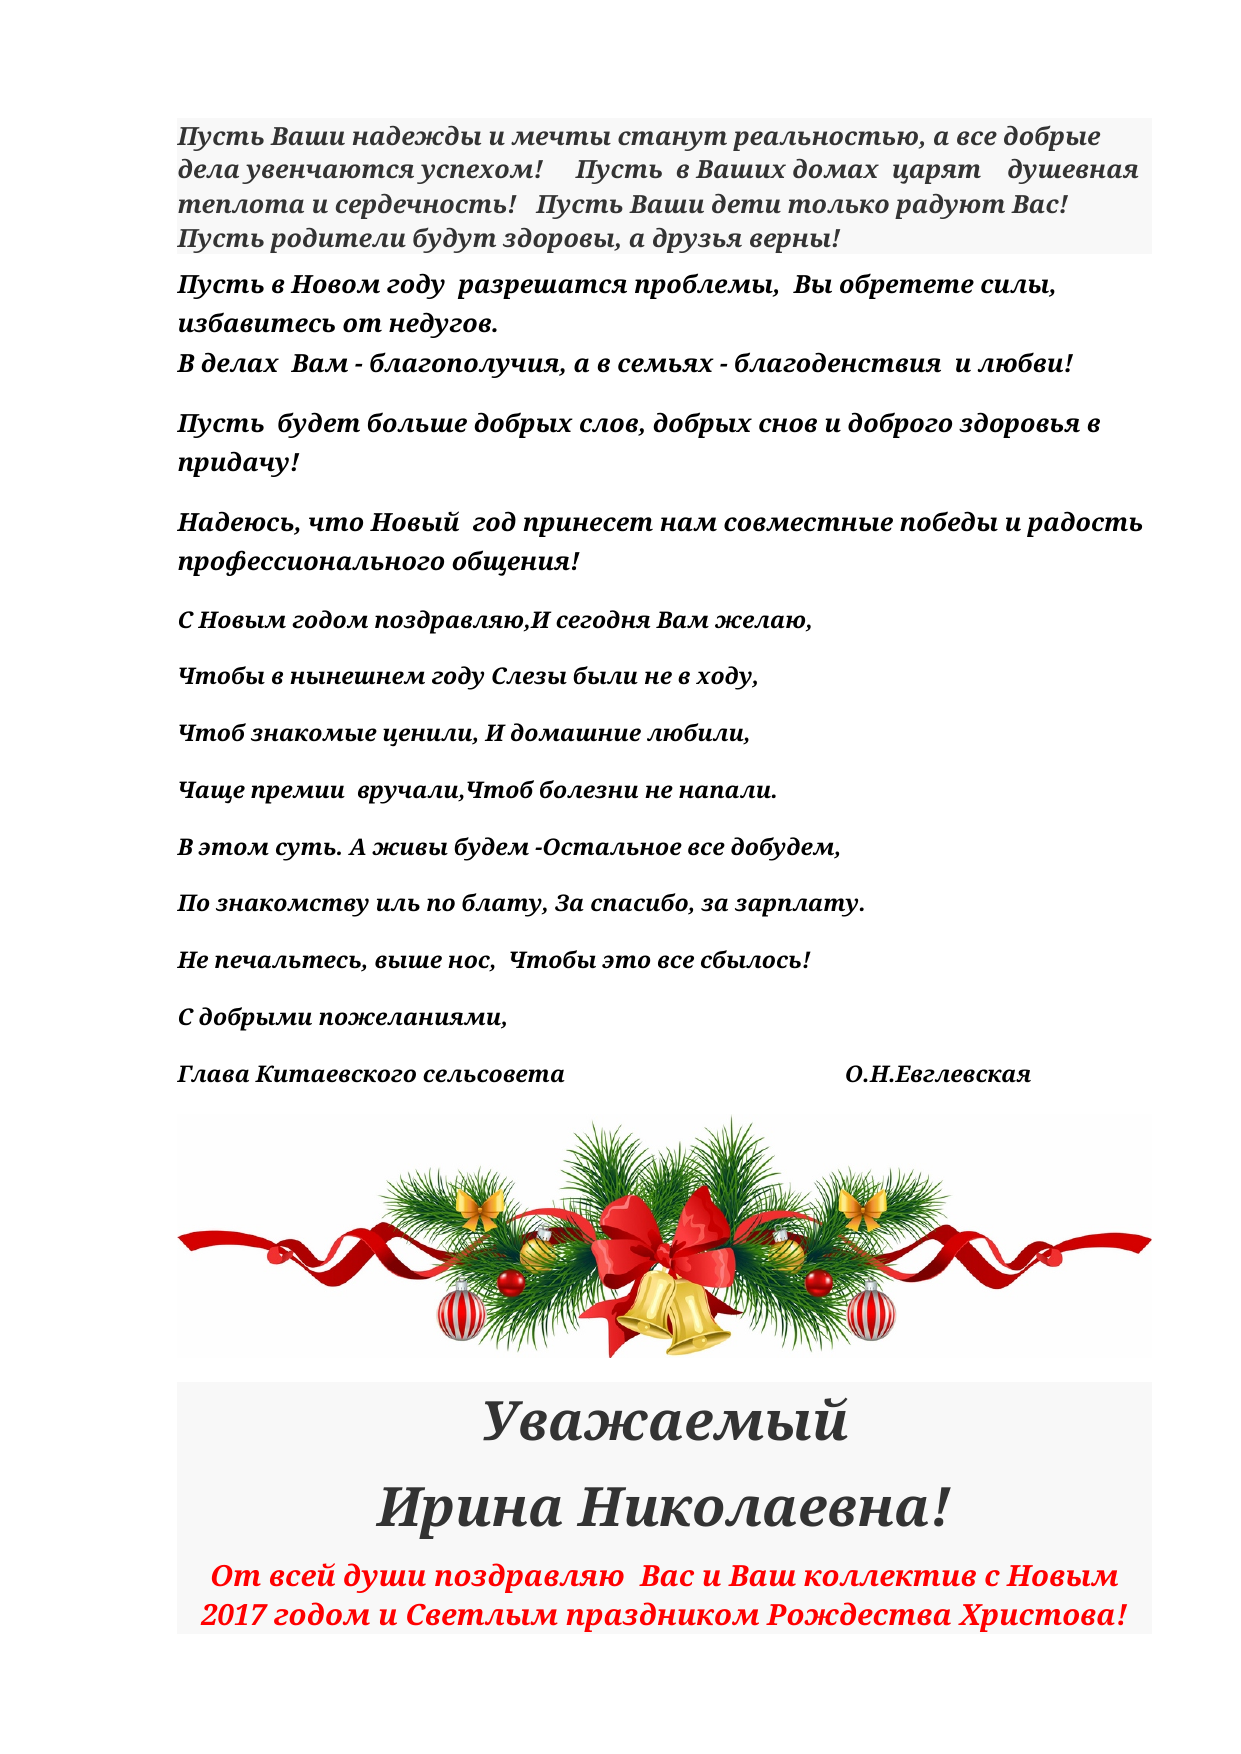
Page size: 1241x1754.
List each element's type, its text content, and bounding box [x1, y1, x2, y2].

text Пусть в Новом году разрешатся проблемы, Вы обретете силы, избавитесь от недугов. В делах Вам - благополучия, а в семьях - благоденствия и любви! [177, 267, 1152, 379]
text По знакомству иль по блату, За спасибо, за зарплату. [177, 887, 1152, 919]
text От всей души поздравляю Вас и Ваш коллектив с Новым 2017 годом и Светлым праздником Рождества Христова! [177, 1555, 1152, 1634]
text Ирина Николаевна! [177, 1468, 1152, 1542]
text С Новым годом поздравляю,И сегодня Вам желаю, [177, 603, 1152, 635]
picture [177, 1114, 1152, 1358]
text С добрыми пожеланиями, [177, 1001, 1152, 1032]
text Чтоб знакомые ценили, И домашние любили, [177, 717, 1152, 748]
text Глава Китаевского сельсовета О.Н.Евглевская [177, 1058, 1152, 1089]
text Надеюсь, что Новый год принесет нам совместные победы и радость профессионального общения! [177, 504, 1152, 578]
text Чаще премии вручали,Чтоб болезни не напали. [177, 774, 1152, 805]
text Чтобы в нынешнем году Слезы были не в ходу, [177, 660, 1152, 692]
text Пусть будет больше добрых слов, добрых снов и доброго здоровья в придачу! [177, 405, 1152, 478]
text Не печальтесь, выше нос, Чтобы это все сбылось! [177, 944, 1152, 975]
text Пусть Ваши надежды и мечты станут реальностью, а все добрые дела увенчаются успехом! Пусть в Ваших домах царят душевная теплота и сердечность! Пусть Ваши дети только радуют Вас! Пусть родители будут здоровы, а друзья верны! [177, 118, 1152, 254]
text В этом суть. А живы будем -Остальное все добудем, [177, 831, 1152, 862]
text Уважаемый [177, 1382, 1152, 1456]
